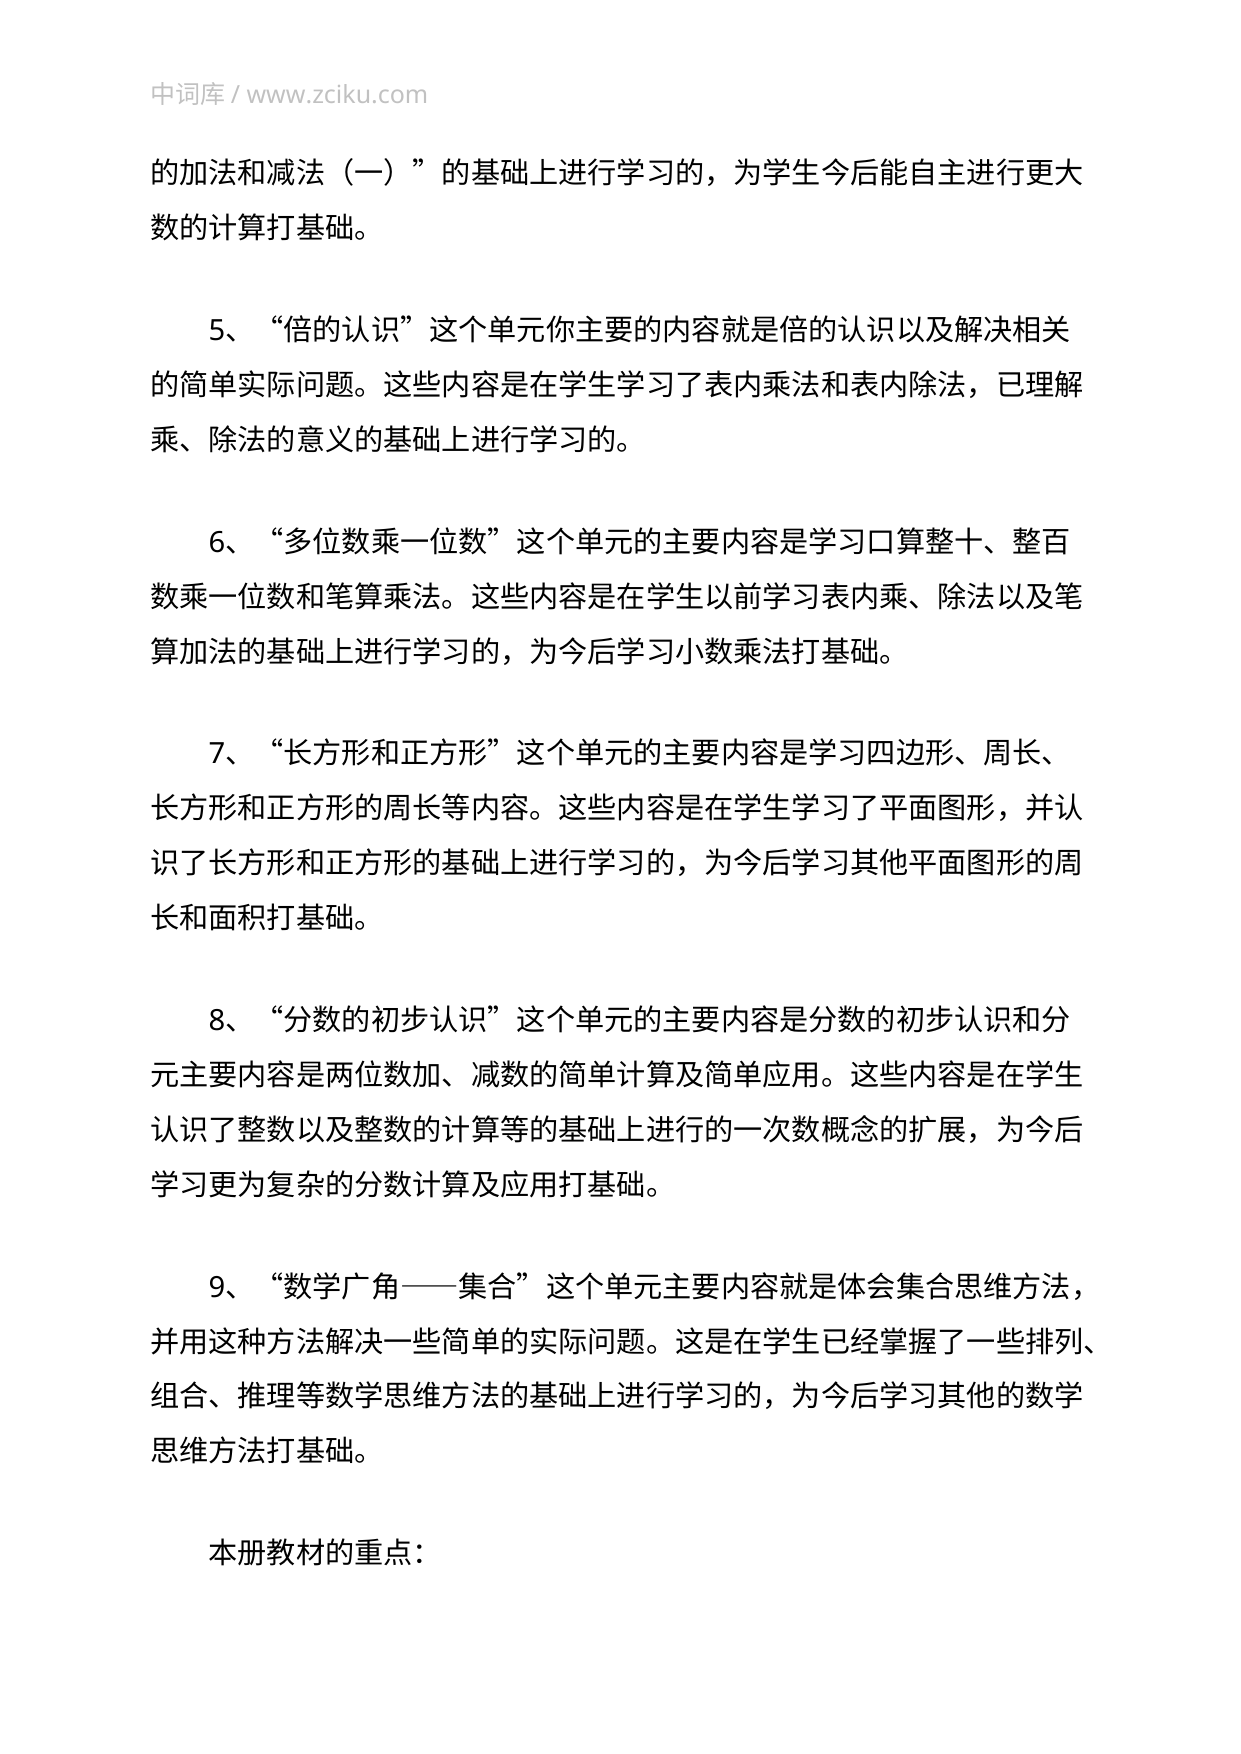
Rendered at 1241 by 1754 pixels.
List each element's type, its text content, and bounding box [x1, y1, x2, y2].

text 本册教材的重点： [150, 1530, 1090, 1572]
text 8、“分数的初步认识”这个单元的主要内容是分数的初步认识和分元主要内容是两位数加、减数的简单计算及简单应用。这些内容是在学生认识了整数以及整数的计算等的基础上进行的一次数概念的扩展，为今后学习更为复杂的分数计算及应用打基础。 [150, 997, 1090, 1204]
text 6、“多位数乘一位数”这个单元的主要内容是学习口算整十、整百数乘一位数和笔算乘法。这些内容是在学生以前学习表内乘、除法以及笔算加法的基础上进行学习的，为今后学习小数乘法打基础。 [150, 518, 1090, 671]
text 7、“长方形和正方形”这个单元的主要内容是学习四边形、周长、长方形和正方形的周长等内容。这些内容是在学生学习了平面图形，并认识了长方形和正方形的基础上进行学习的，为今后学习其他平面图形的周长和面积打基础。 [150, 730, 1090, 937]
text 5、“倍的认识”这个单元你主要的内容就是倍的认识以及解决相关的简单实际问题。这些内容是在学生学习了表内乘法和表内除法，已理解乘、除法的意义的基础上进行学习的。 [150, 307, 1090, 459]
text 9、“数学广角——集合”这个单元主要内容就是体会集合思维方法，并用这种方法解决一些简单的实际问题。这是在学生已经掌握了一些排列、组合、推理等数学思维方法的基础上进行学习的，为今后学习其他的数学思维方法打基础。 [150, 1263, 1090, 1470]
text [150, 150, 1090, 247]
